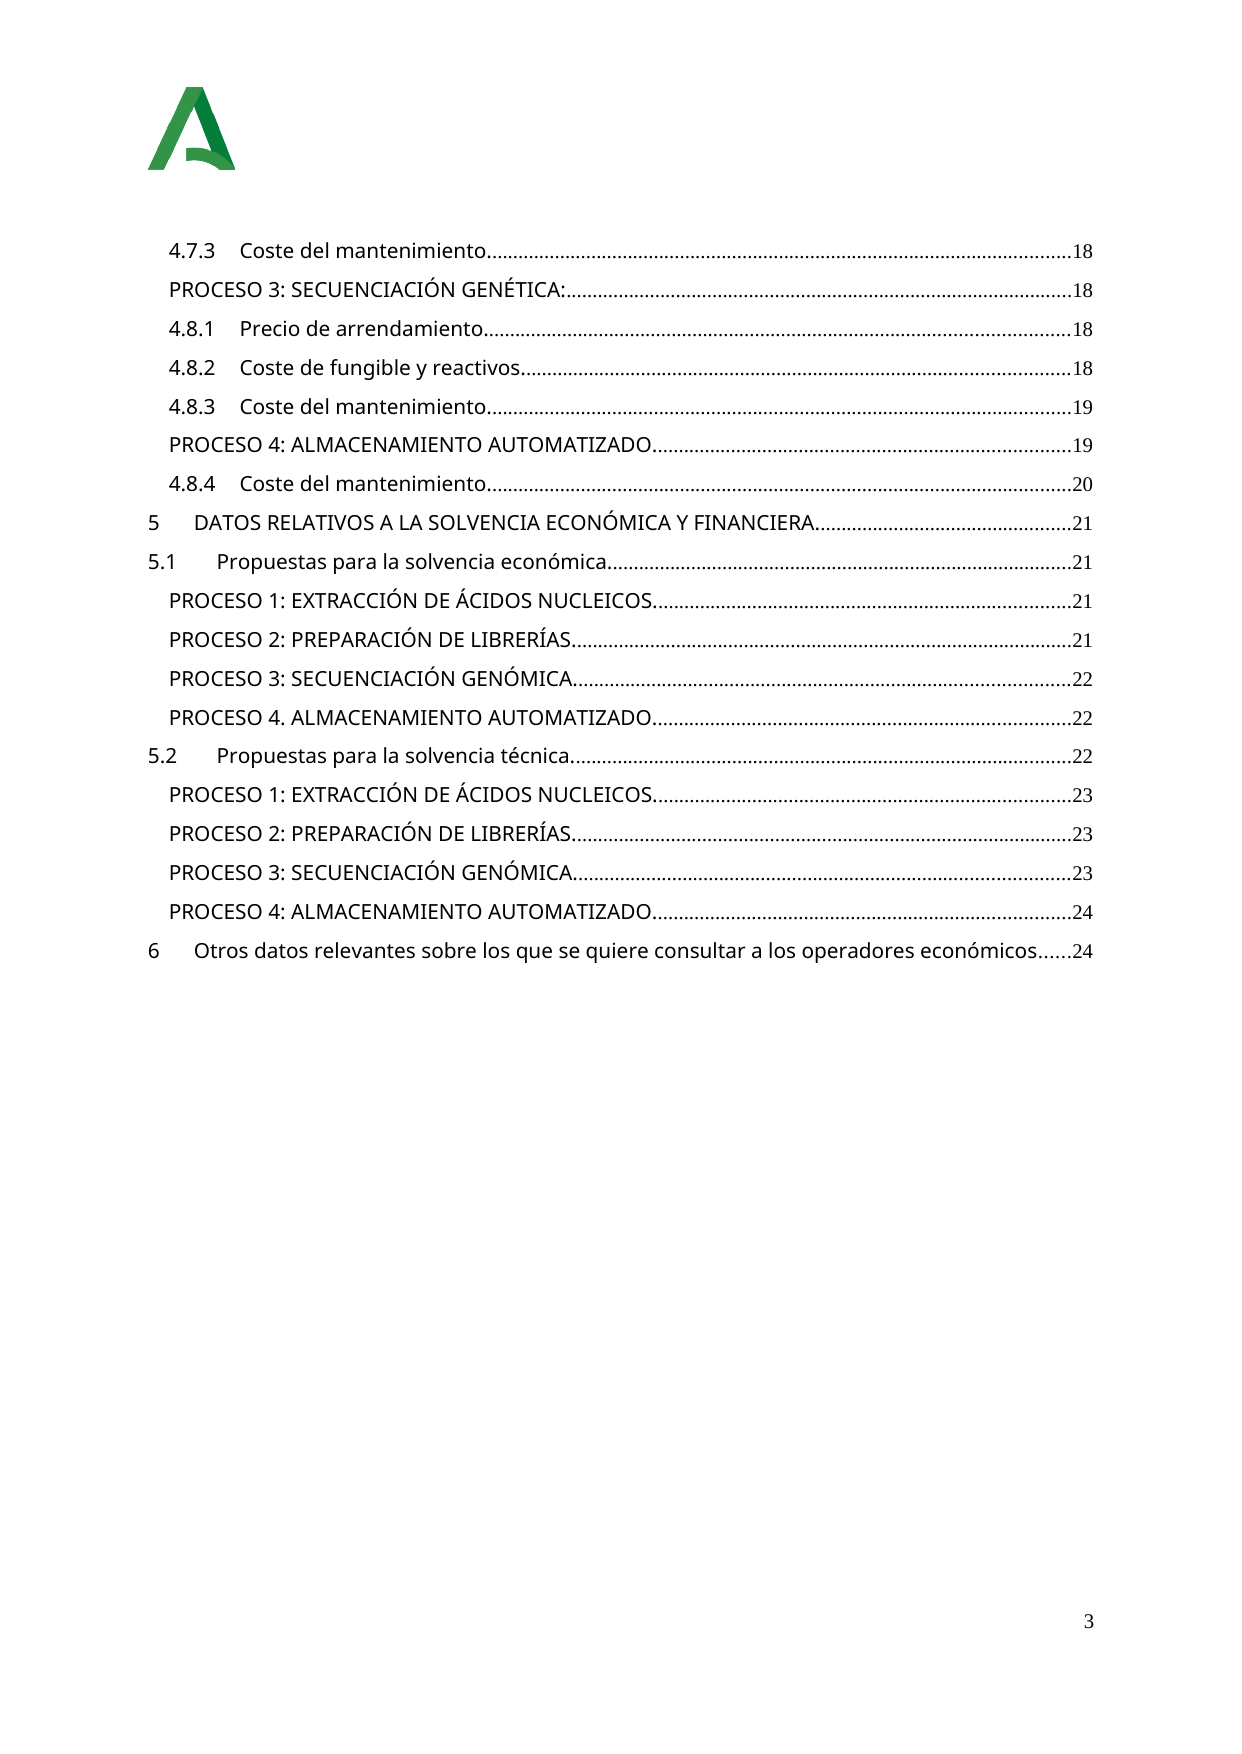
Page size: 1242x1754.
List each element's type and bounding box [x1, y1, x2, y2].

picture [147, 87, 236, 170]
